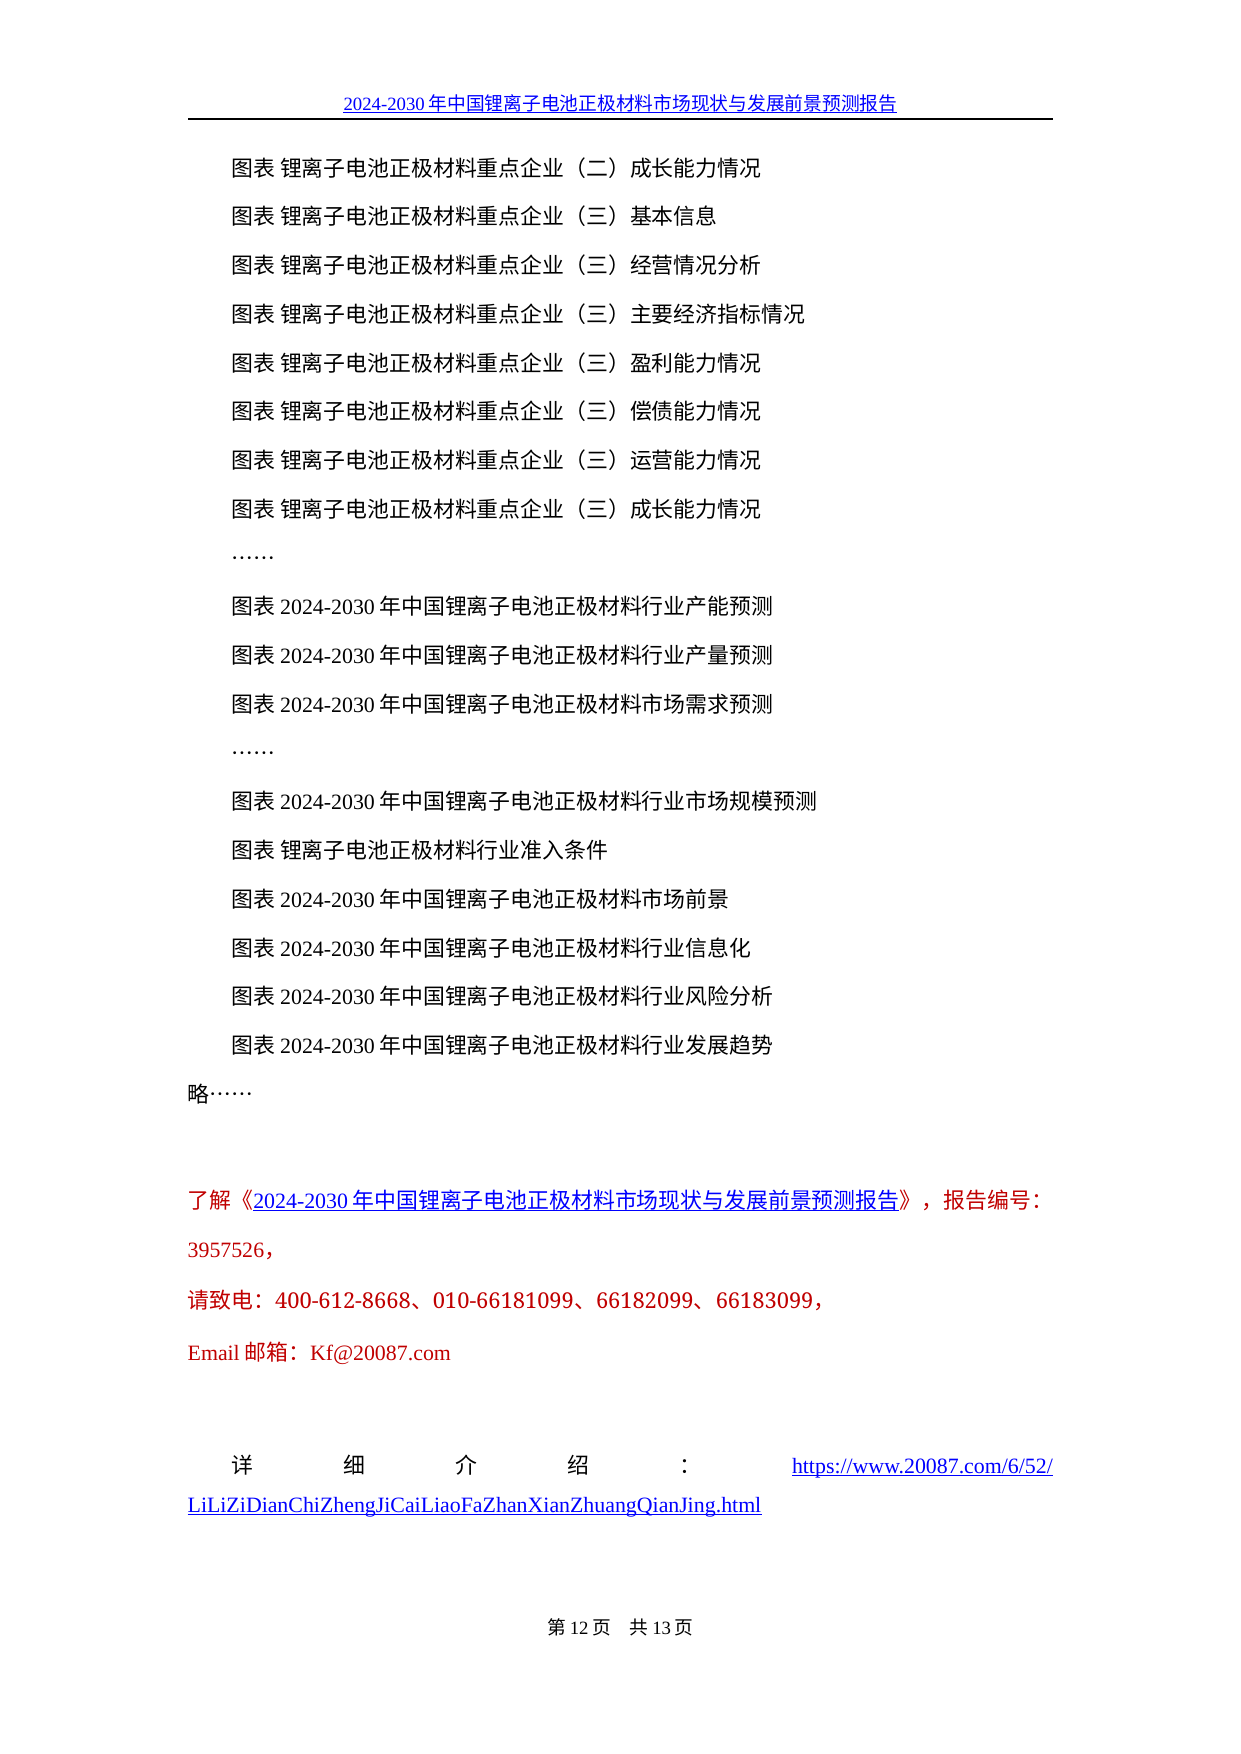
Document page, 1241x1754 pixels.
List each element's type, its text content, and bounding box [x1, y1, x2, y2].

text 请致电：400-612-8668、010-66181099、66182099、66183099， [187, 1283, 1053, 1316]
text 详细介绍：https://www.20087.com/6/52/LiLiZiDianChiZhengJiCaiLiaoFaZhanXianZhuangQianJing.html [187, 1448, 1053, 1521]
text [187, 150, 1053, 1109]
text Email邮箱：Kf@20087.com [187, 1335, 1053, 1367]
text 了解《2024-2030年中国锂离子电池正极材料市场现状与发展前景预测报告》，报告编号：3957526， [187, 1183, 1053, 1264]
